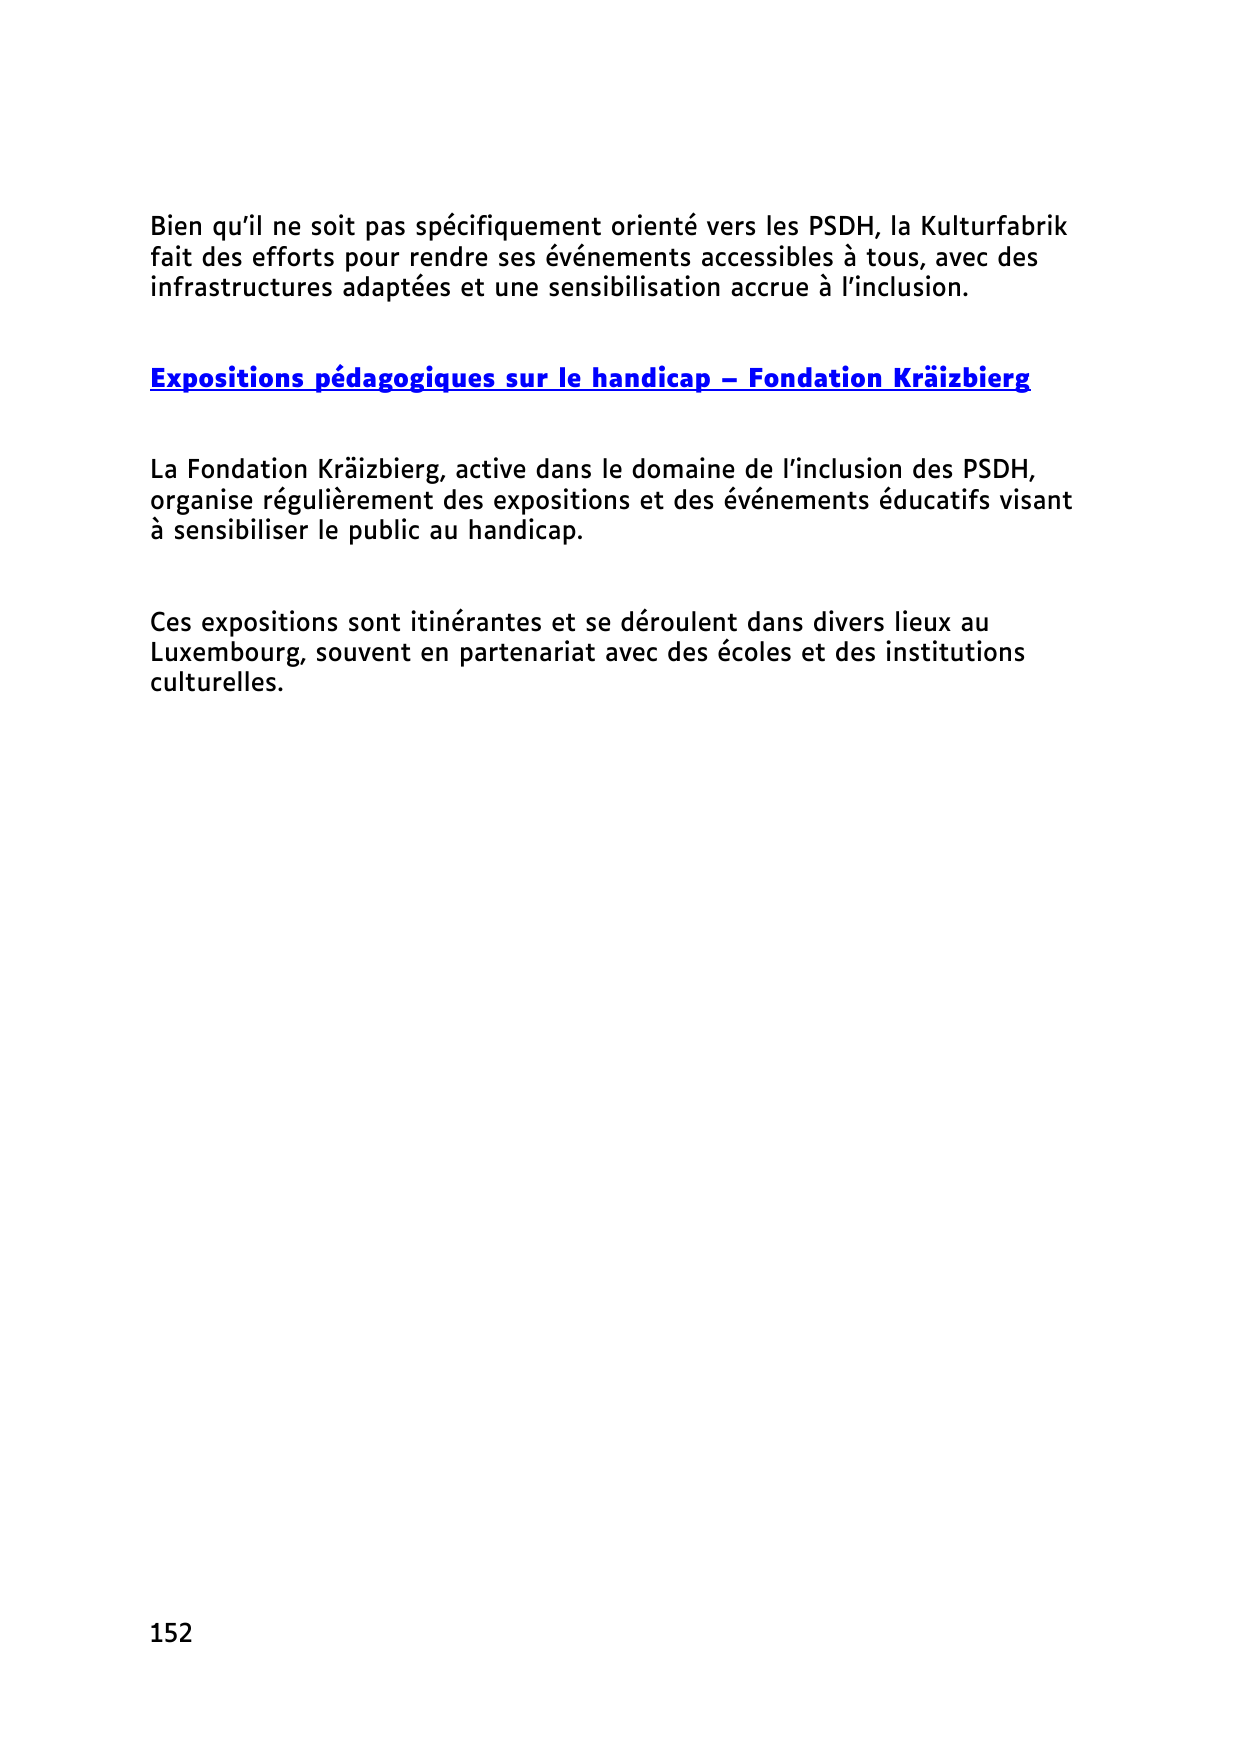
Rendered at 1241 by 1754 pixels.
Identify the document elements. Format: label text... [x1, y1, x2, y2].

text Bien qu’il ne soit pas spécifiquement orienté vers les PSDH, la Kulturfabrik fait des efforts pour rendre ses événements accessibles à tous, avec des infrastructures adaptées et une sensibilisation accrue à l’inclusion. [150, 211, 1090, 302]
text Expositions pédagogiques sur le handicap – Fondation Kräizbierg [150, 363, 1090, 393]
text La Fondation Kräizbierg, active dans le domaine de l’inclusion des PSDH, organise régulièrement des expositions et des événements éducatifs visant à sensibiliser le public au handicap. [150, 454, 1090, 545]
text Ces expositions sont itinérantes et se déroulent dans divers lieux au Luxembourg, souvent en partenariat avec des écoles et des institutions culturelles. [150, 606, 1090, 697]
